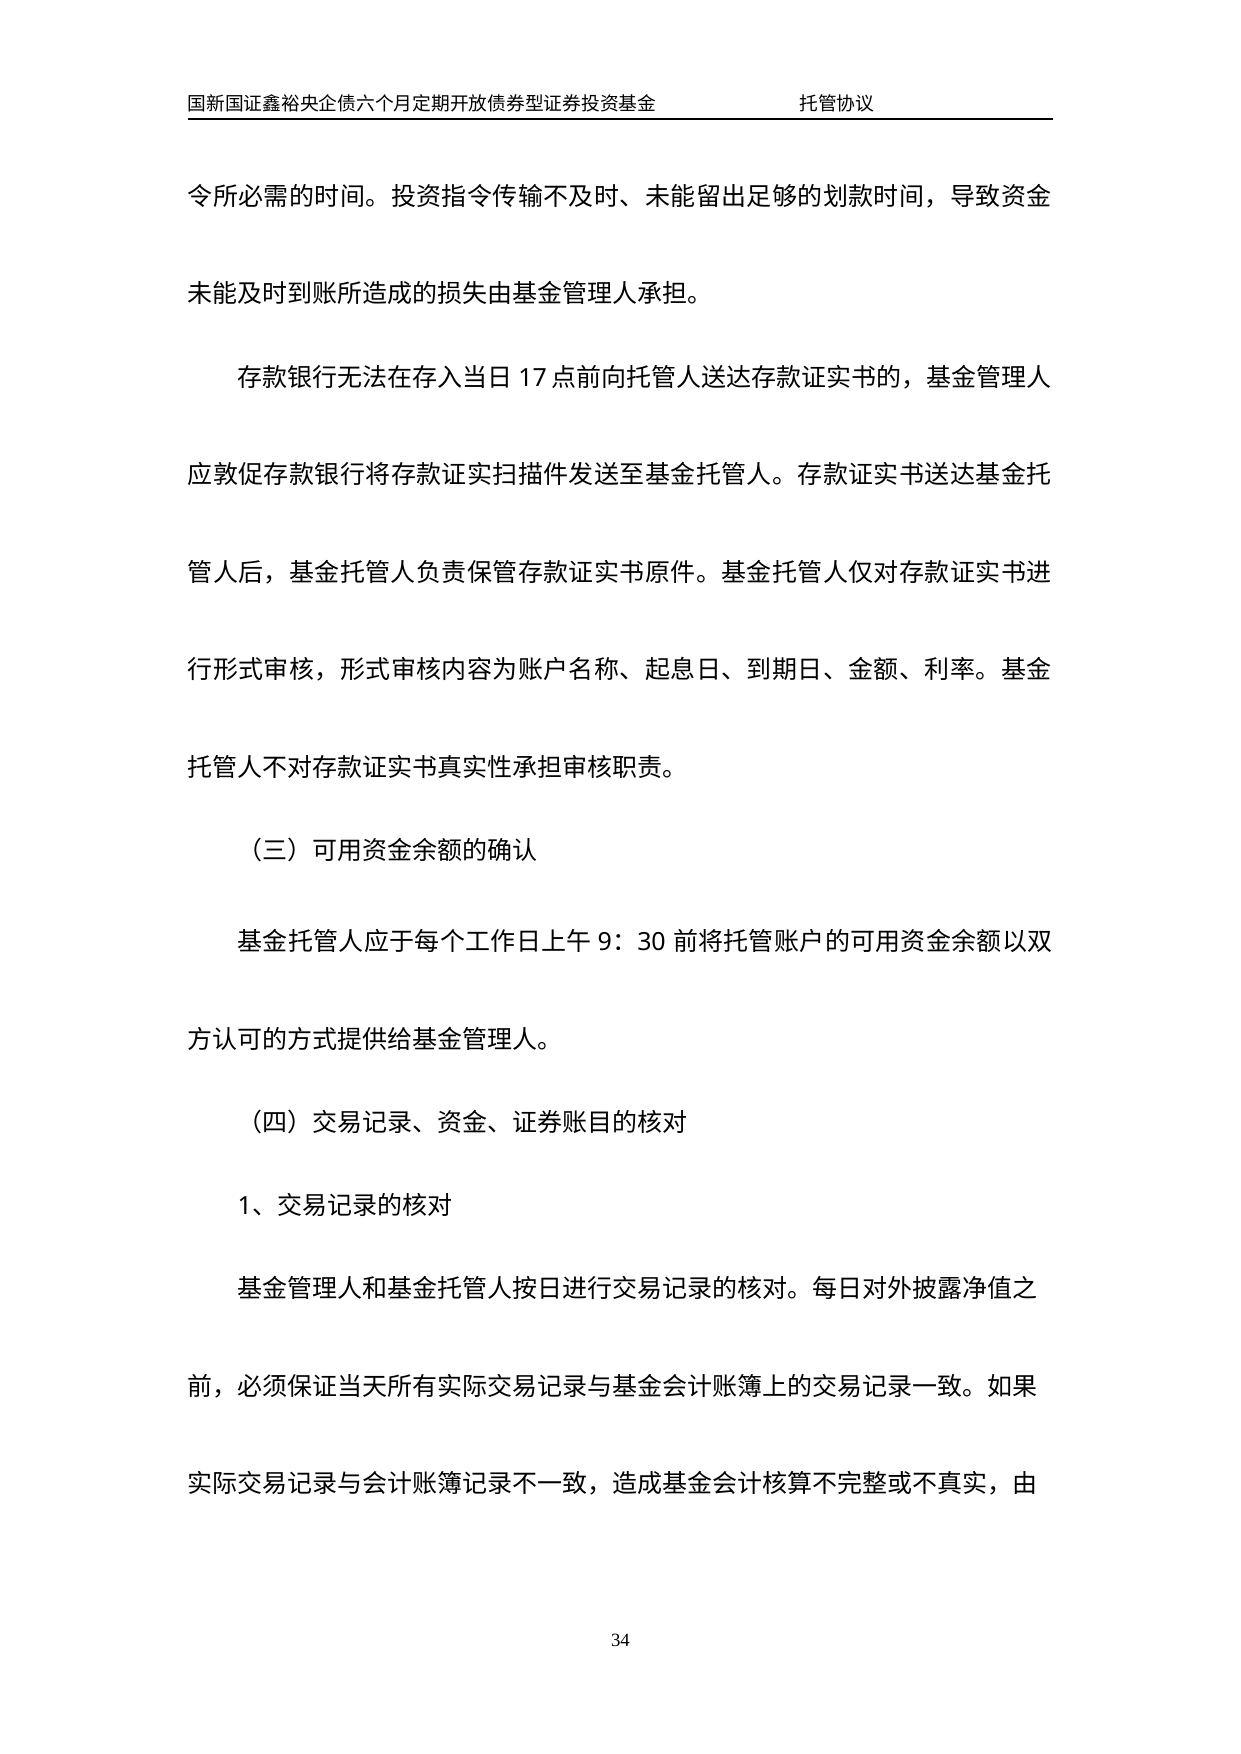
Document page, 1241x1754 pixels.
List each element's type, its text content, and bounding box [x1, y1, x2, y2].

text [187, 162, 1053, 324]
text （四）交易记录、资金、证券账目的核对 [187, 1088, 1053, 1153]
subtitle （三）可用资金余额的确认 [187, 816, 1053, 881]
text 1、交易记录的核对 [187, 1171, 1053, 1236]
text 存款银行无法在存入当日17点前向托管人送达存款证实书的，基金管理人应敦促存款银行将存款证实扫描件发送至基金托管人。存款证实书送达基金托管人后，基金托管人负责保管存款证实书原件。基金托管人仅对存款证实书进行形式审核，形式审核内容为账户名称、起息日、到期日、金额、利率。基金托管人不对存款证实书真实性承担审核职责。 [187, 343, 1053, 798]
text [187, 1254, 1053, 1514]
text 基金托管人应于每个工作日上午9：30 前将托管账户的可用资金余额以双方认可的方式提供给基金管理人。 [187, 907, 1053, 1070]
